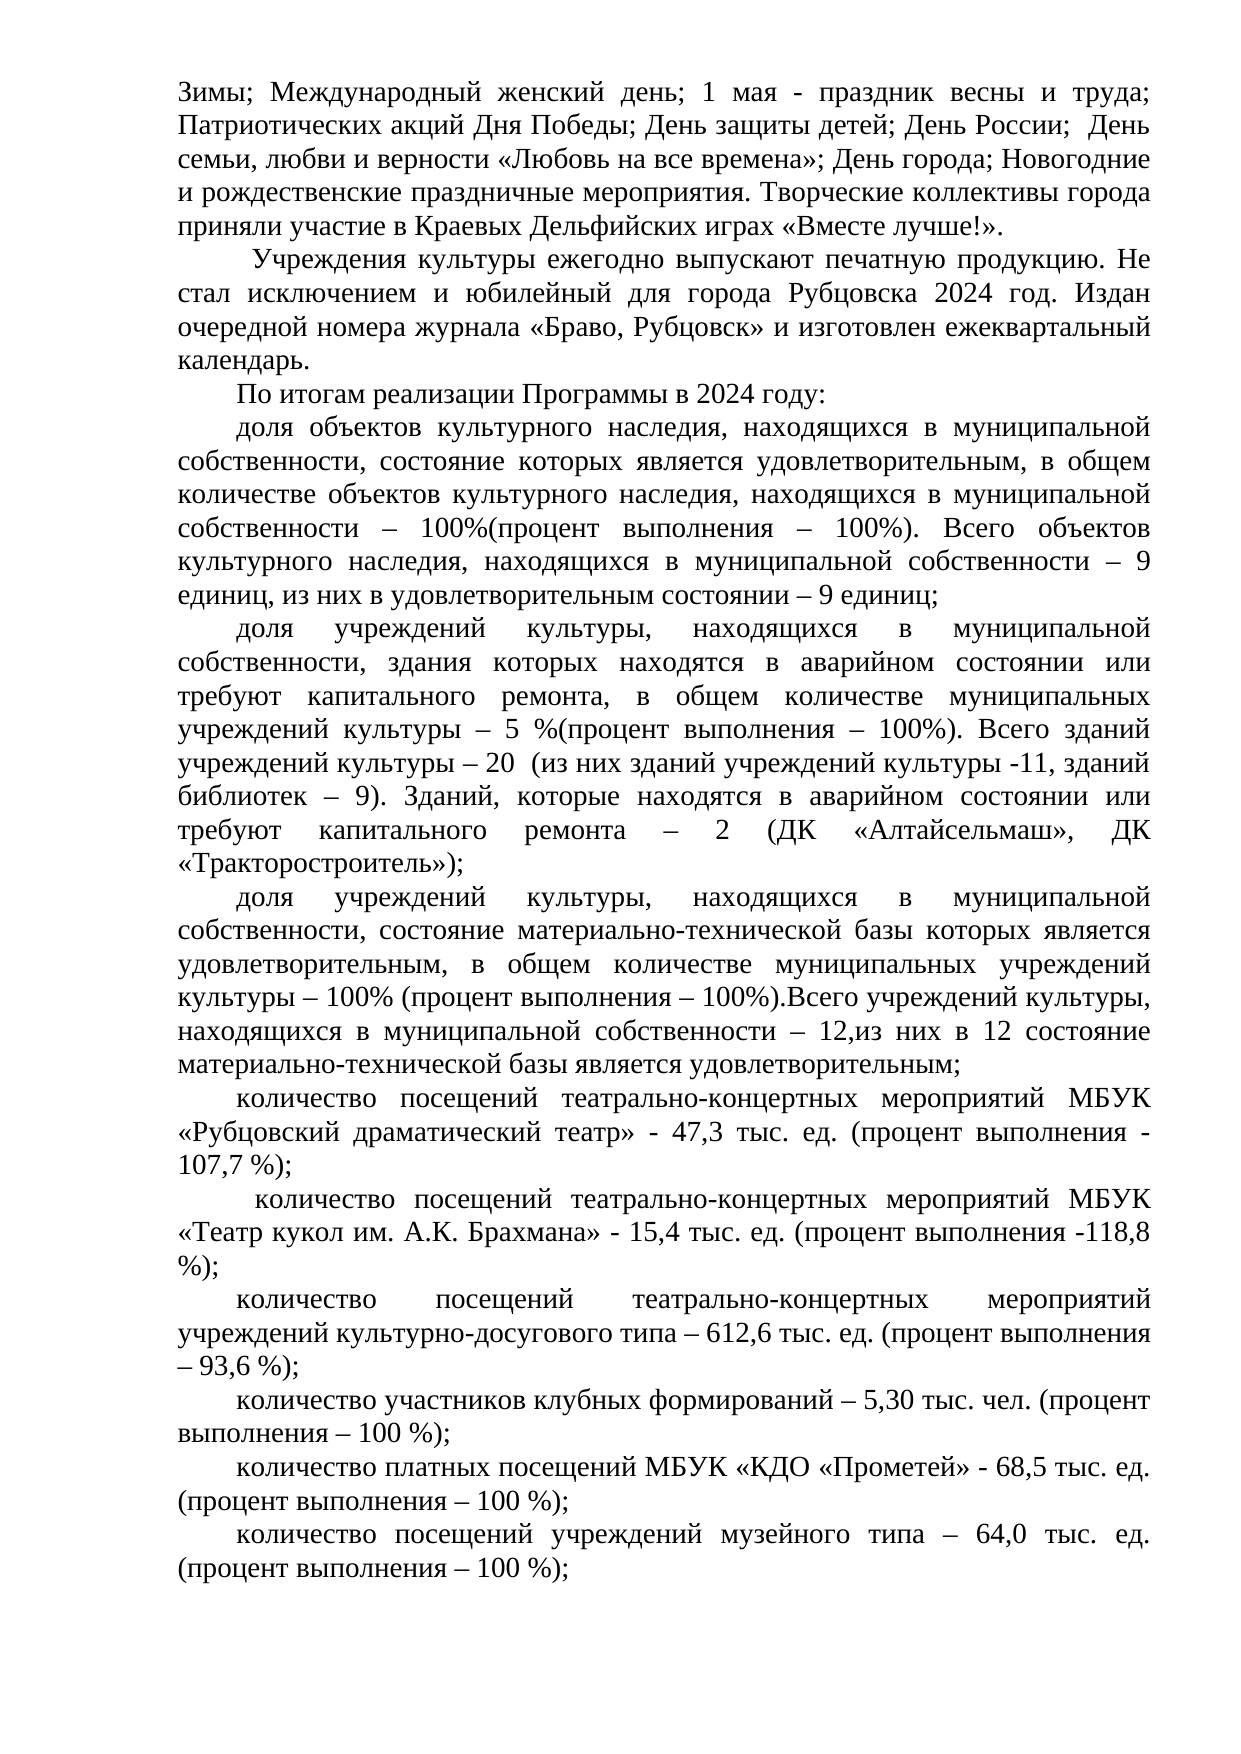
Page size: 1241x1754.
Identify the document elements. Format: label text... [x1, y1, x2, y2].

text Учреждения культуры ежегодно выпускают печатную продукцию. Не стал исключением и юбилейный для города Рубцовска 2024 год. Издан очередной номера журнала «Браво, Рубцовск» и изготовлен ежеквартальный календарь. [177, 242, 1152, 376]
text количество посещений театрально-концертных мероприятий МБУК «Театр кукол им. А.К. Брахмана» - 15,4 тыс. ед. (процент выполнения -118,8 %); [177, 1181, 1152, 1281]
text количество посещений театрально-концертных мероприятий учреждений культурно-досугового типа – 612,6 тыс. ед. (процент выполнения – 93,6 %); [177, 1281, 1152, 1382]
text количество платных посещений МБУК «КДО «Прометей» - 68,5 тыс. ед. (процент выполнения – 100 %); [177, 1449, 1152, 1516]
text доля учреждений культуры, находящихся в муниципальной собственности, здания которых находятся в аварийном состоянии или требуют капитального ремонта, в общем количестве муниципальных учреждений культуры – 5 %(процент выполнения – 100%). Всего зданий учреждений культуры – 20 (из них зданий учреждений культуры -11, зданий библиотек – 9). Зданий, которые находятся в аварийном состоянии или требуют капитального ремонта – 2 (ДК «Алтайсельмаш», ДК «Тракторостроитель»); [177, 611, 1152, 879]
text доля объектов культурного наследия, находящихся в муниципальной собственности, состояние которых является удовлетворительным, в общем количестве объектов культурного наследия, находящихся в муниципальной собственности – 100%(процент выполнения – 100%). Всего объектов культурного наследия, находящихся в муниципальной собственности – 9 единиц, из них в удовлетворительным состоянии – 9 единиц; [177, 409, 1152, 611]
text количество участников клубных формирований – 5,30 тыс. чел. (процент выполнения – 100 %); [177, 1382, 1152, 1449]
text количество посещений учреждений музейного типа – 64,0 тыс. ед. (процент выполнения – 100 %); [177, 1516, 1152, 1583]
text доля учреждений культуры, находящихся в муниципальной собственности, состояние материально-технической базы которых является удовлетворительным, в общем количестве муниципальных учреждений культуры – 100% (процент выполнения – 100%).Всего учреждений культуры, находящихся в муниципальной собственности – 12,из них в 12 состояние материально-технической базы является удовлетворительным; [177, 879, 1152, 1080]
text По итогам реализации Программы в 2024 году: [177, 376, 1152, 409]
text количество посещений театрально-концертных мероприятий МБУК «Рубцовский драматический театр» - 47,3 тыс. ед. (процент выполнения -107,7 %); [177, 1080, 1152, 1181]
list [177, 74, 1152, 242]
